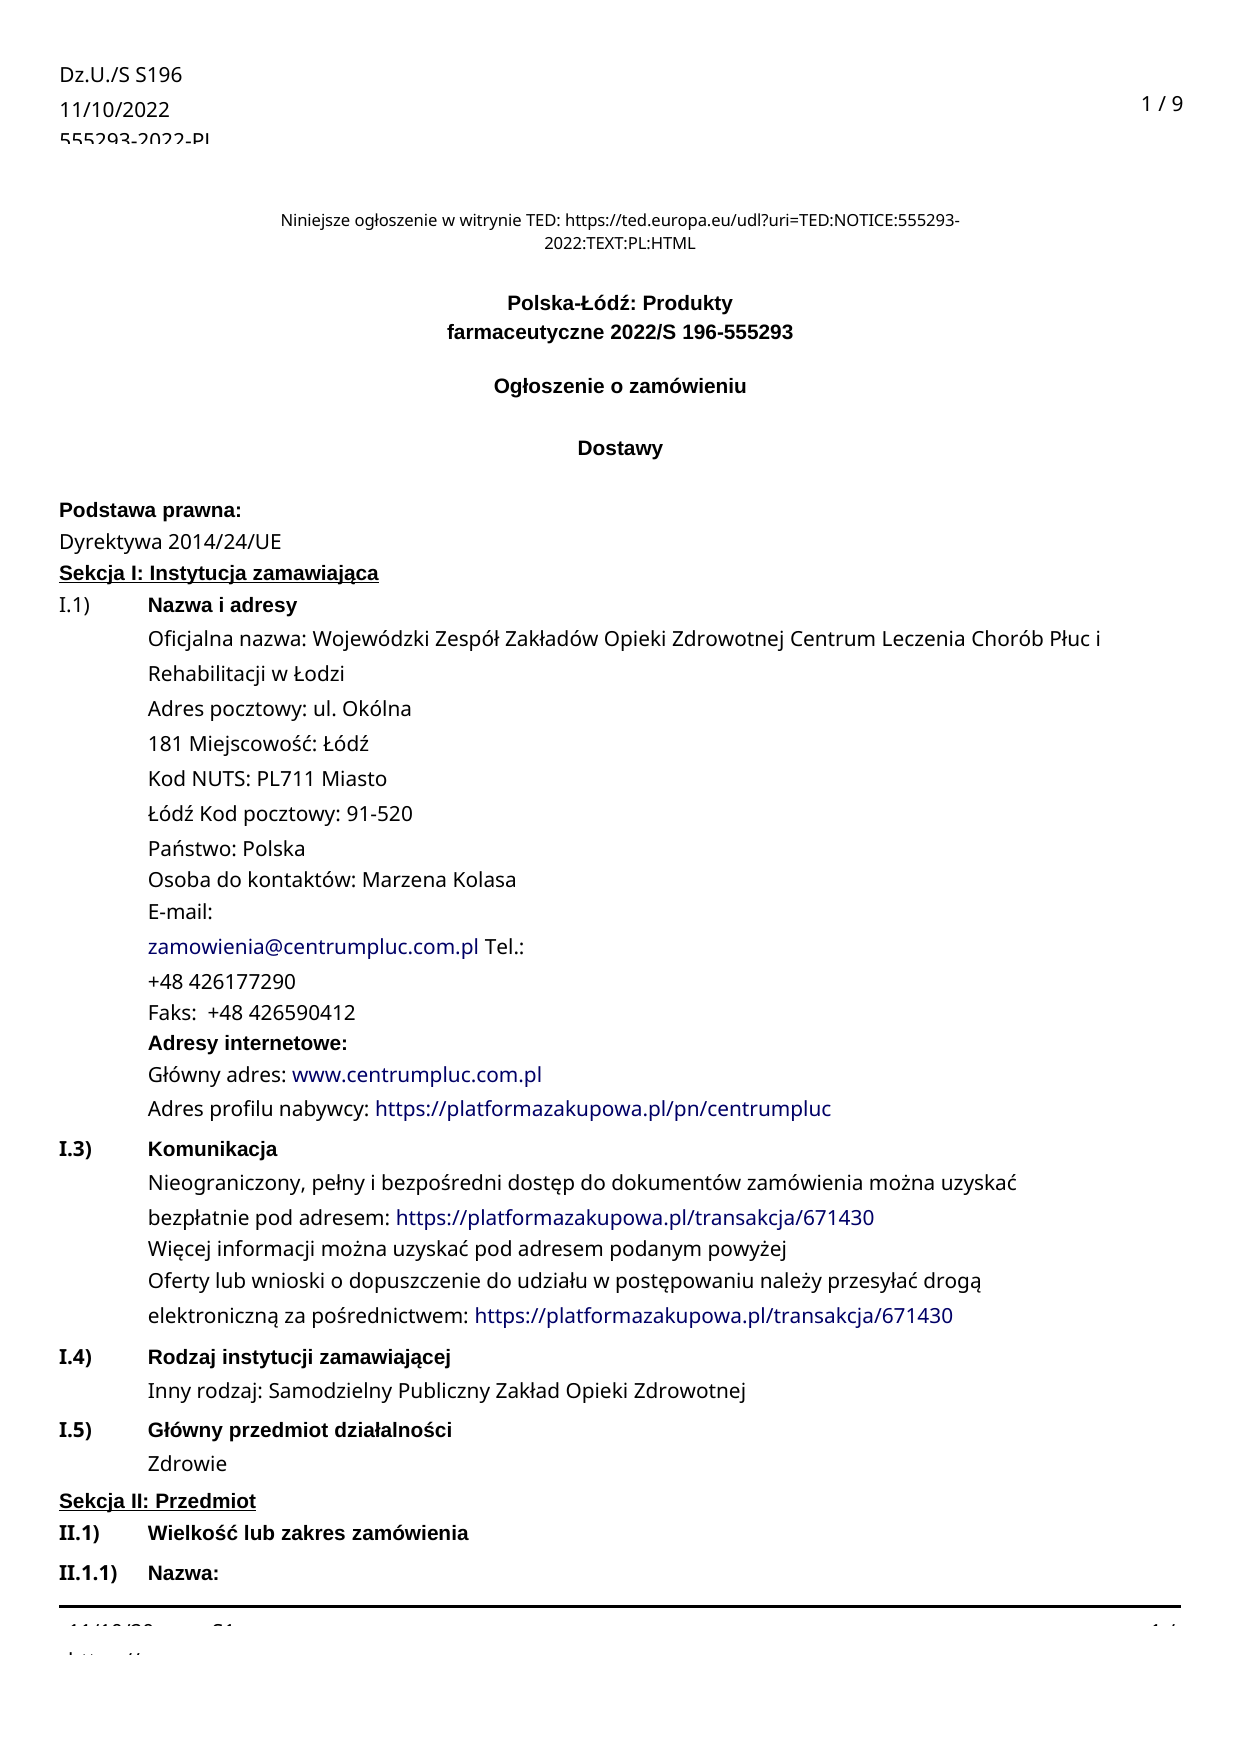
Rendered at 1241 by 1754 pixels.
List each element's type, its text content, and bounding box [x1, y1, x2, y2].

text Więcej informacji można uzyskać pod adresem podanym powyżej [148, 1237, 1190, 1261]
text Adres pocztowy: ul. Okólna 181 Miejscowość: Łódź [148, 694, 442, 757]
text Główny adres: www.centrumpluc.com.pl [148, 1060, 1190, 1088]
text Adres profilu nabywcy: https://platformazakupowa.pl/pn/centrumpluc [148, 1094, 1190, 1123]
text Oferty lub wnioski o dopuszczenie do udziału w postępowaniu należy przesyłać drogą elektroniczną za pośrednictwem: https://platformazakupowa.pl/transakcja/671430 [148, 1267, 1093, 1330]
subtitle Polska-Łódź: Produkty farmaceutyczne 2022/S 196-555293 [426, 291, 814, 344]
subtitle Nazwa: [59, 1558, 1190, 1586]
text Zdrowie [148, 1449, 1190, 1478]
text Osoba do kontaktów: Marzena Kolasa [148, 869, 1190, 892]
text Niniejsze ogłoszenie w witrynie TED: https://ted.europa.eu/udl?uri=TED:NOTICE:555293-2022:TEXT:PL:HTML [214, 209, 1026, 254]
text Ogłoszenie o zamówieniu Dostawy [493, 373, 747, 460]
subtitle Podstawa prawna: [59, 498, 1190, 522]
text E-mail: zamowienia@centrumpluc.com.pl Tel.: +48 426177290 [148, 897, 531, 996]
list Wielkość lub zakres zamówienia [59, 1518, 1190, 1547]
text Sekcja II: Przedmiot [59, 1489, 1190, 1513]
subtitle Rodzaj instytucji zamawiającej [59, 1342, 1190, 1370]
text Faks: +48 426590412 [148, 1002, 1190, 1025]
text Nieograniczony, pełny i bezpośredni dostęp do dokumentów zamówienia można uzyskać bezpłatnie pod adresem: https://platformazakupowa.pl/transakcja/671430 [148, 1168, 1110, 1231]
subtitle Adresy internetowe: [148, 1031, 1190, 1054]
text Oficjalna nazwa: Wojewódzki Zespół Zakładów Opieki Zdrowotnej Centrum Leczenia Chorób Płuc i Rehabilitacji w Łodzi [148, 624, 1177, 688]
subtitle Główny przedmiot działalności [59, 1415, 1190, 1444]
text I.1) Nazwa i adresy [59, 590, 1190, 619]
subtitle Komunikacja [59, 1134, 1190, 1162]
text Kod NUTS: PL711 Miasto Łódź Kod pocztowy: 91-520 Państwo: Polska [148, 764, 436, 862]
text Sekcja I: Instytucja zamawiająca [59, 561, 1190, 585]
text Inny rodzaj: Samodzielny Publiczny Zakład Opieki Zdrowotnej [148, 1376, 1190, 1404]
text Dyrektywa 2014/24/UE [59, 527, 1190, 556]
